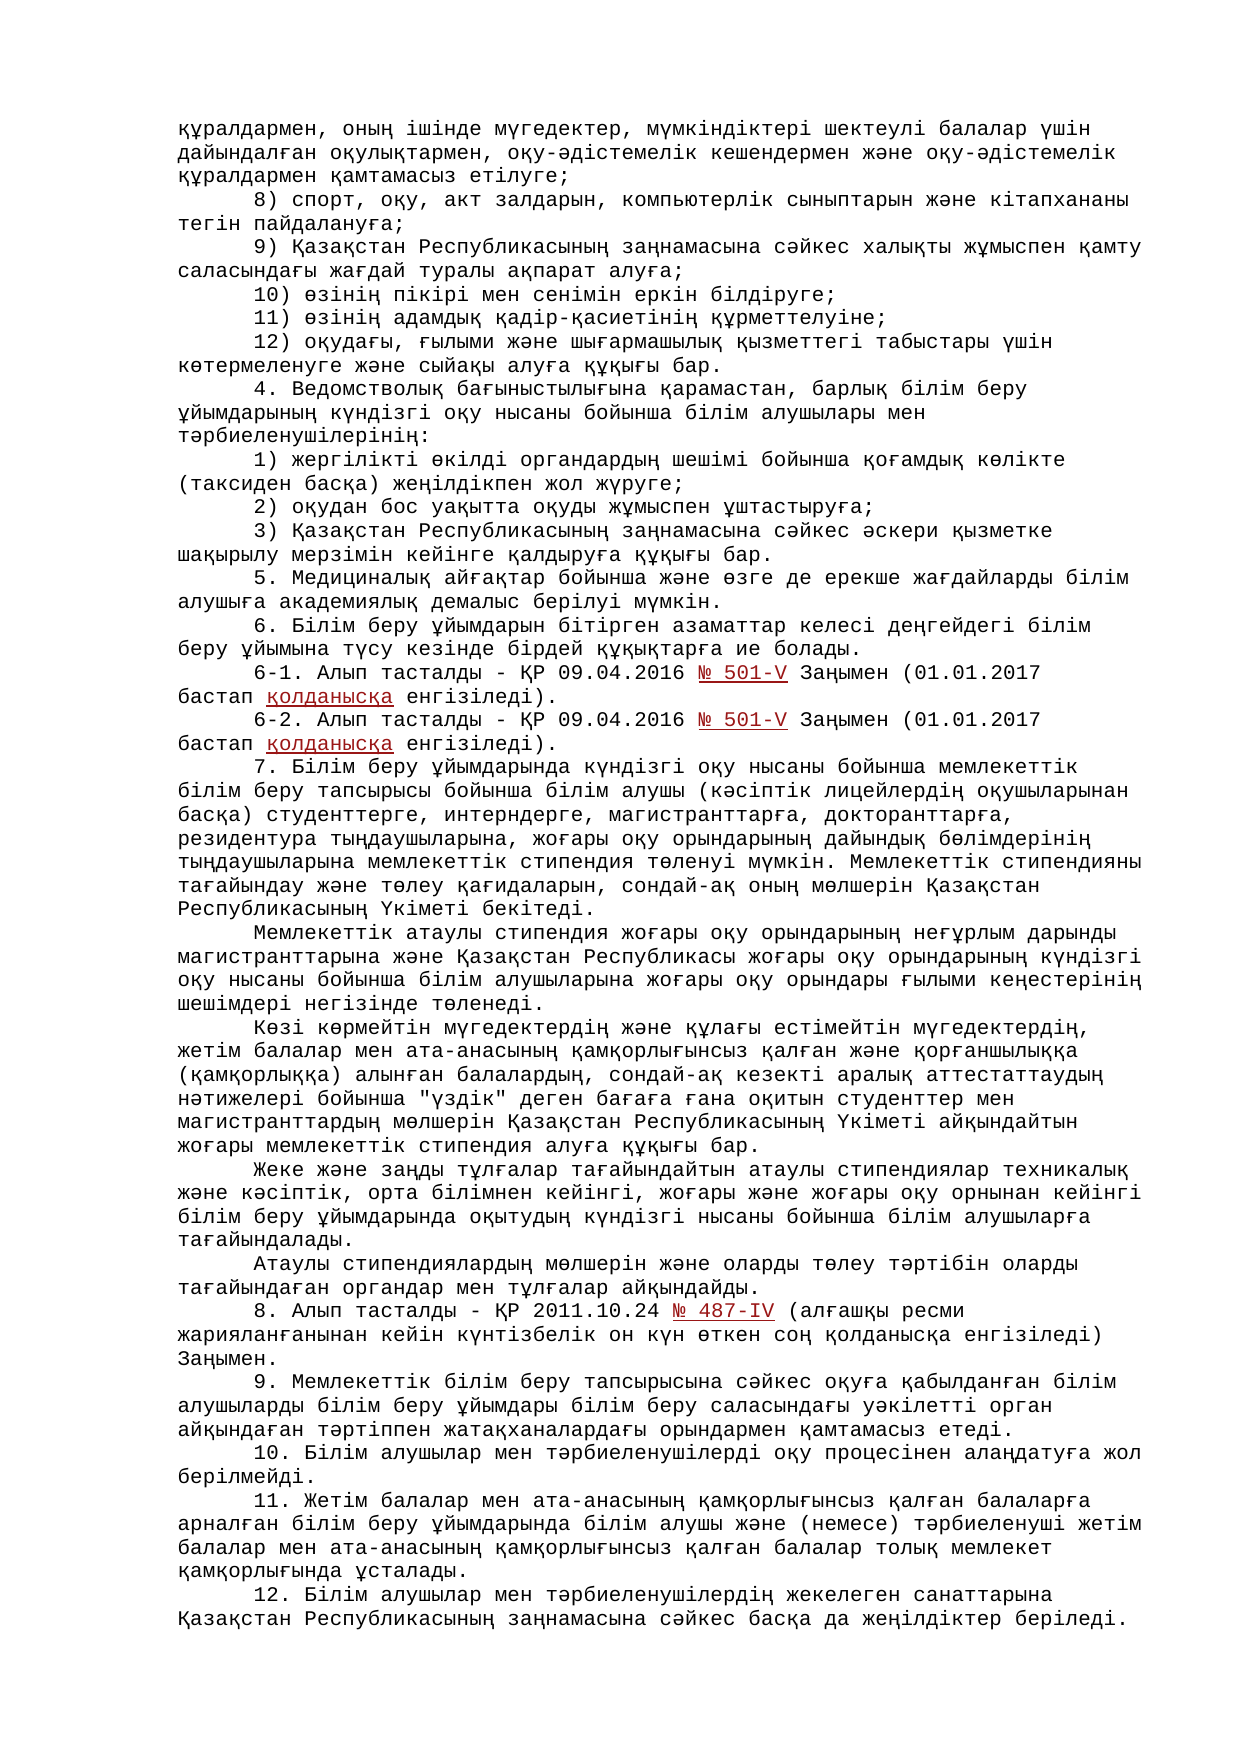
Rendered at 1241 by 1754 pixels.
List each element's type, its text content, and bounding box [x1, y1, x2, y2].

text 2) оқудан бос уақытта оқуды жұмыспен ұштастыруға; [177, 496, 1152, 520]
text 6. Білім беру ұйымдарын бітірген азаматтар келесі деңгейдегі білім беру ұйымына түсу кезінде бірдей құқықтарға ие болады. [177, 615, 1152, 662]
text 11. Жетім балалар мен ата-анасының қамқорлығынсыз қалған балаларға арналған білім беру ұйымдарында білім алушы және (немесе) тәрбиеленуші жетім балалар мен ата-анасының қамқорлығынсыз қалған балалар толық мемлекет қамқорлығында ұсталады. [177, 1489, 1152, 1584]
text 6-2. Алып тасталды - ҚР 09.04.2016 № 501-V Заңымен (01.01.2017 бастап қолданысқа енгізіледі). [177, 709, 1152, 757]
text 10) өзінің пікірі мен сенімін еркін білдіруге; [177, 284, 1152, 307]
text 9. Мемлекеттік білім беру тапсырысына сәйкес оқуға қабылданған білім алушыларды білім беру ұйымдары білім беру саласындағы уәкілетті орган айқындаған тәртіппен жатақханалардағы орындармен қамтамасыз етеді. [177, 1371, 1152, 1442]
text 12) оқудағы, ғылыми және шығармашылық қызметтегі табыстары үшін көтермеленуге және сыйақы алуға құқығы бар. [177, 331, 1152, 378]
text 11) өзінің адамдық қадір-қасиетінің құрметтелуіне; [177, 307, 1152, 331]
text Көзі көрмейтін мүгедектердің және құлағы естімейтін мүгедектердің, жетім балалар мен ата-анасының қамқорлығынсыз қалған және қорғаншылыққа (қамқорлыққа) алынған балалардың, сондай-ақ кезекті аралық аттестаттаудың нәтижелері бойынша "үздік" деген бағаға ғана оқитын студенттер мен магистранттардың мөлшерін Қазақстан Республикасының Үкіметі айқындайтын жоғары мемлекеттік стипендия алуға құқығы бар. [177, 1017, 1152, 1158]
text 3) Қазақстан Республикасының заңнамасына сәйкес әскери қызметке шақырылу мерзімін кейінге қалдыруға құқығы бар. [177, 520, 1152, 567]
text 7. Білім беру ұйымдарында күндізгі оқу нысаны бойынша мемлекеттік білім беру тапсырысы бойынша білім алушы (кәсіптік лицейлердің оқушыларынан басқа) студенттерге, интерндерге, магистранттарға, докторанттарға, резидентура тыңдаушыларына, жоғары оқу орындарының дайындық бөлімдерінің тыңдаушыларына мемлекеттік стипендия төленуі мүмкін. Мемлекеттік стипендияны тағайындау және төлеу қағидаларын, сондай-ақ оның мөлшерін Қазақстан Республикасының Үкіметі бекітеді. [177, 757, 1152, 922]
text 5. Медициналық айғақтар бойынша және өзге де ерекше жағдайларды білім алушыға академиялық демалыс берілуі мүмкін. [177, 567, 1152, 615]
text 9) Қазақстан Республикасының заңнамасына сәйкес халықты жұмыспен қамту саласындағы жағдай туралы ақпарат алуға; [177, 236, 1152, 284]
text Мемлекеттiк атаулы стипендия жоғары оқу орындарының неғұрлым дарынды магистранттарына және Қазақстан Республикасы жоғары оқу орындарының күндiзгi оқу нысаны бойынша бiлiм алушыларына жоғары оқу орындары ғылыми кеңестерiнiң шешiмдерi негiзiнде төленеді. [177, 922, 1152, 1017]
text 4. Ведомстволық бағыныстылығына қарамастан, барлық білім беру ұйымдарының күндізгі оқу нысаны бойынша білім алушылары мен тәрбиеленушілерінің: [177, 378, 1152, 449]
text 8) спорт, оқу, акт залдарын, компьютерлік сыныптарын және кітапхананы тегін пайдалануға; [177, 189, 1152, 236]
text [177, 118, 1152, 189]
text 10. Білім алушылар мен тәрбиеленушілерді оқу процесінен алаңдатуға жол берілмейді. [177, 1442, 1152, 1489]
text 1) жергілікті өкілді органдардың шешімі бойынша қоғамдық көлікте (таксиден басқа) жеңілдікпен жол жүруге; [177, 449, 1152, 496]
text 12. Білім алушылар мен тәрбиеленушілердің жекелеген санаттарына Қазақстан Республикасының заңнамасына сәйкес басқа да жеңілдіктер беріледі. [177, 1584, 1152, 1631]
text Жеке және заңды тұлғалар тағайындайтын атаулы стипендиялар техникалық және кәсіптік, орта білімнен кейінгі, жоғары және жоғары оқу орнынан кейінгі білім беру ұйымдарында оқытудың күндізгі нысаны бойынша білім алушыларға тағайындалады. [177, 1158, 1152, 1253]
text 8. Алып тасталды - ҚР 2011.10.24 № 487-ІV (алғашқы ресми жарияланғанынан кейін күнтiзбелiк он күн өткен соң қолданысқа енгiзiледi) Заңымен. [177, 1300, 1152, 1371]
text Атаулы стипендиялардың мөлшерін және оларды төлеу тәртібін оларды тағайындаған органдар мен тұлғалар айқындайды. [177, 1253, 1152, 1300]
text 6-1. Алып тасталды - ҚР 09.04.2016 № 501-V Заңымен (01.01.2017 бастап қолданысқа енгізіледі). [177, 662, 1152, 709]
